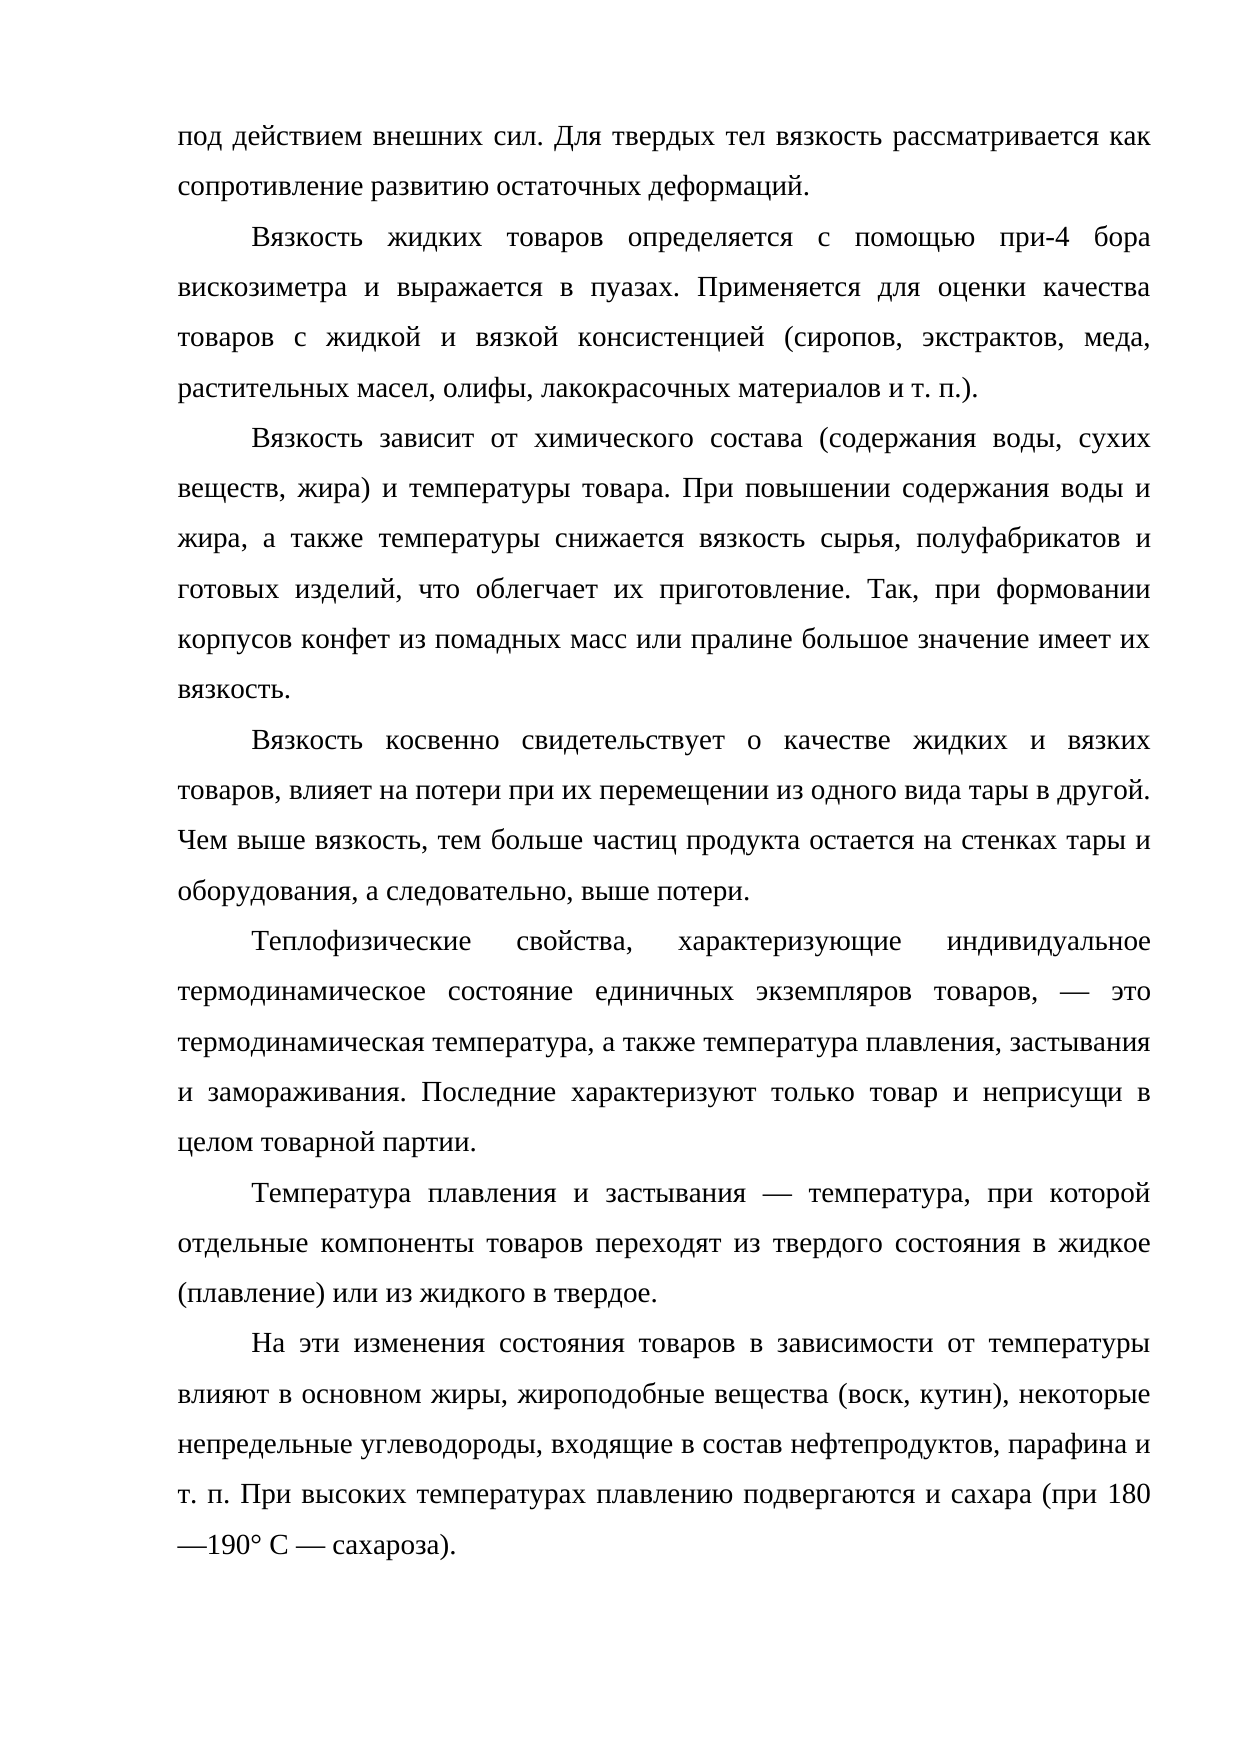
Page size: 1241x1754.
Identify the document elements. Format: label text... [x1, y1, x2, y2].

text Вязкость зависит от химического состава (содержания воды, сухих веществ, жира) и температуры товара. При повышении содержания воды и жира, а также температуры снижается вязкость сырья, полуфабрикатов и готовых изделий, что облегчает их приготовление. Так, при формовании корпусов конфет из помадных масс или пралине большое значение имеет их вязкость. [177, 420, 1152, 705]
text Вязкость жидких товаров определяется с помощью при-4 бора вискозиметра и выражается в пуазах. Применяется для оценки качества товаров с жидкой и вязкой консистенцией (сиропов, экстрактов, меда, растительных масел, олифы, лакокрасочных материалов и т. п.). [177, 219, 1152, 403]
text Температура плавления и застывания — температура, при которой отдельные компоненты товаров переходят из твердого состояния в жидкое (плавление) или из жидкого в твердое. [177, 1175, 1152, 1309]
text На эти изменения состояния товаров в зависимости от температуры влияют в основном жиры, жироподобные вещества (воск, кутин), некоторые непредельные углеводороды, входящие в состав нефтепродуктов, парафина и т. п. При высоких температурах плавлению подвергаются и сахара (при 180—190° С — сахароза). [177, 1326, 1152, 1560]
text Теплофизические свойства, характеризующие индивидуальное термодинамическое состояние единичных экземпляров товаров, — это термодинамическая температура, а также температура плавления, застывания и замораживания. Последние характеризуют только товар и неприсущи в целом товарной партии. [177, 923, 1152, 1158]
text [177, 118, 1152, 202]
text Вязкость косвенно свидетельствует о качестве жидких и вязких товаров, влияет на потери при их перемещении из одного вида тары в другой. Чем выше вязкость, тем больше частиц продукта остается на стенках тары и оборудования, а следовательно, выше потери. [177, 722, 1152, 906]
